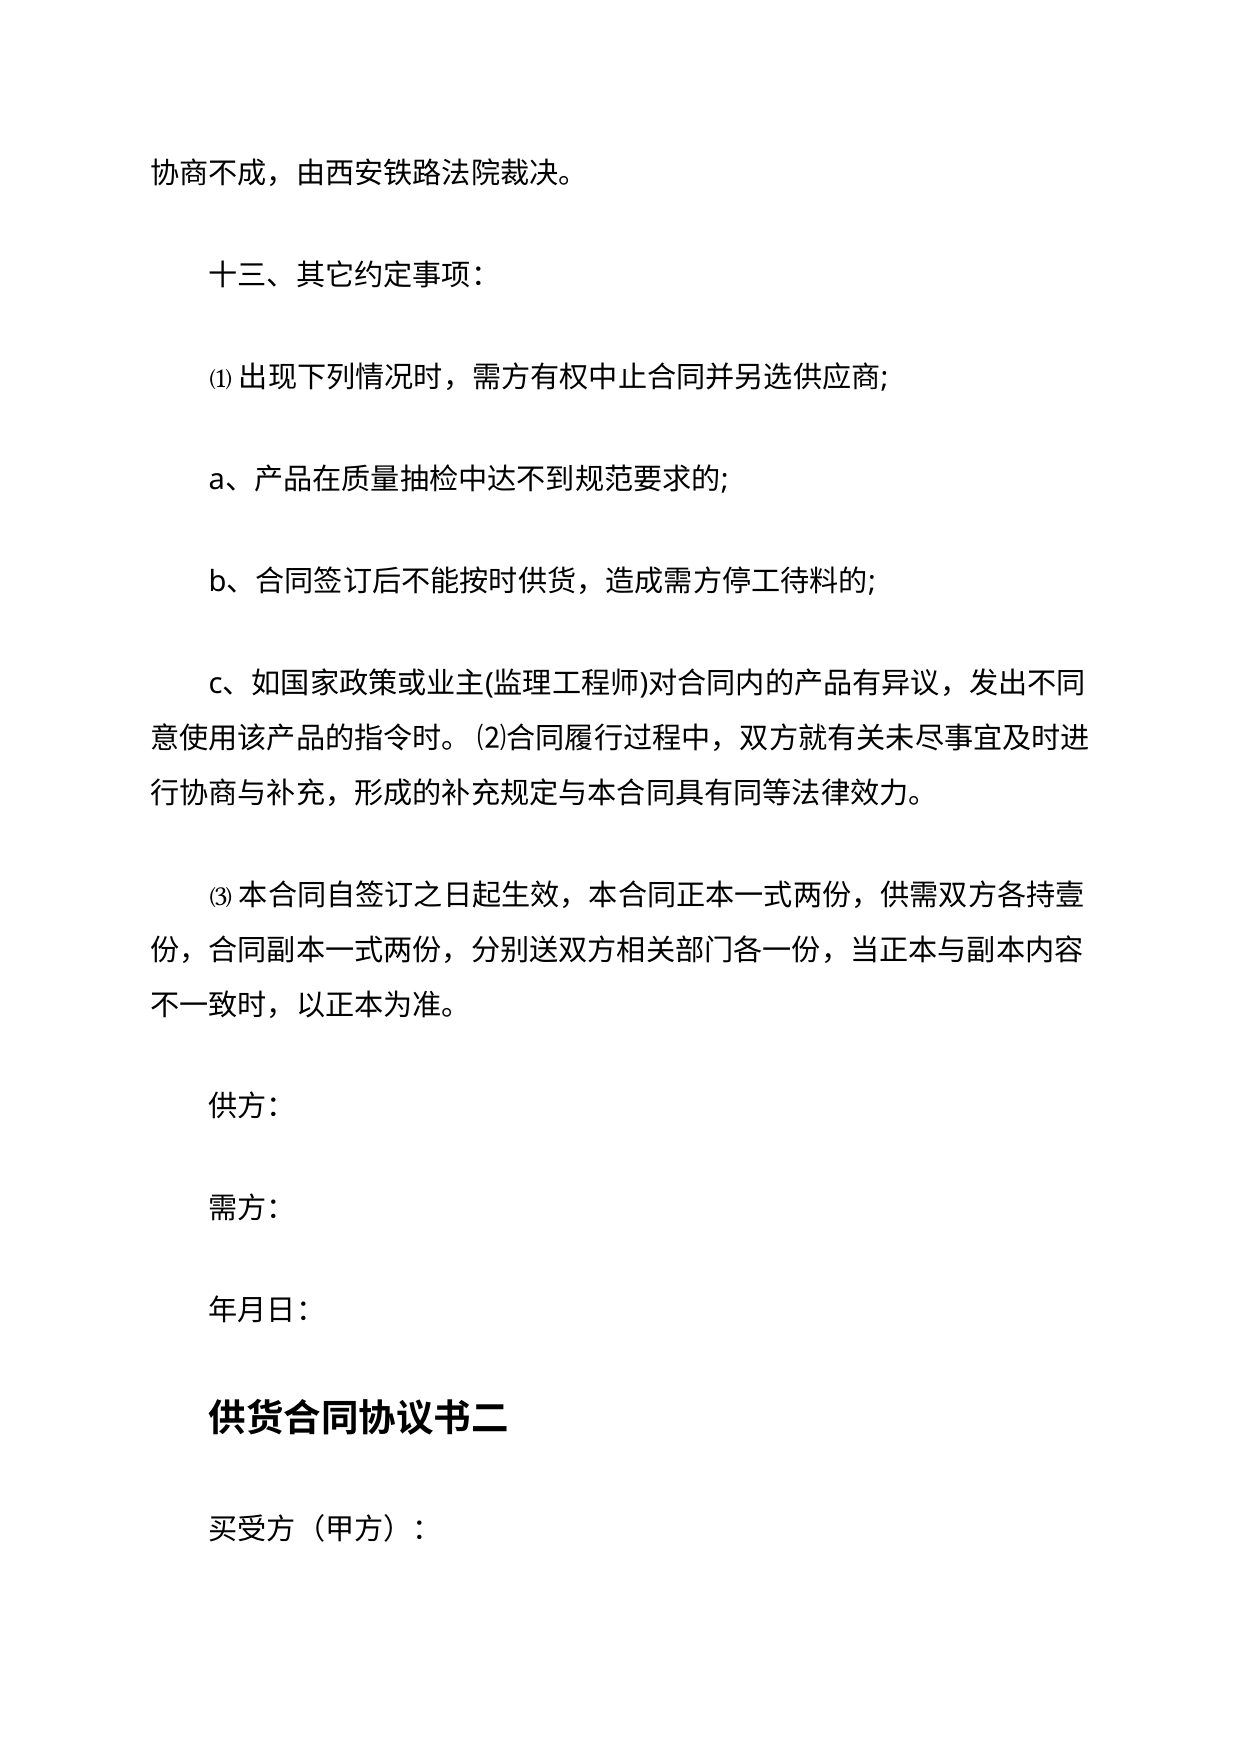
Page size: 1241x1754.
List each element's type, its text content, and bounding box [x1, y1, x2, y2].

text 供方： [150, 1083, 1090, 1125]
text 十三、其它约定事项： [150, 252, 1090, 294]
text 买受方（甲方）： [150, 1506, 1090, 1548]
text a、产品在质量抽检中达不到规范要求的; [150, 456, 1090, 498]
text ⑶本合同自签订之日起生效，本合同正本一式两份，供需双方各持壹份，合同副本一式两份，分别送双方相关部门各一份，当正本与副本内容不一致时，以正本为准。 [150, 871, 1090, 1023]
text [150, 150, 1090, 192]
text 需方： [150, 1184, 1090, 1227]
text 供货合同协议书二 [150, 1388, 1090, 1442]
text 年月日： [150, 1286, 1090, 1329]
text b、合同签订后不能按时供货，造成需方停工待料的; [150, 557, 1090, 600]
text c、如国家政策或业主(监理工程师)对合同内的产品有异议，发出不同意使用该产品的指令时。 ⑵合同履行过程中，双方就有关未尽事宜及时进行协商与补充，形成的补充规定与本合同具有同等法律效力。 [150, 659, 1090, 812]
text ⑴出现下列情况时，需方有权中止合同并另选供应商; [150, 353, 1090, 396]
